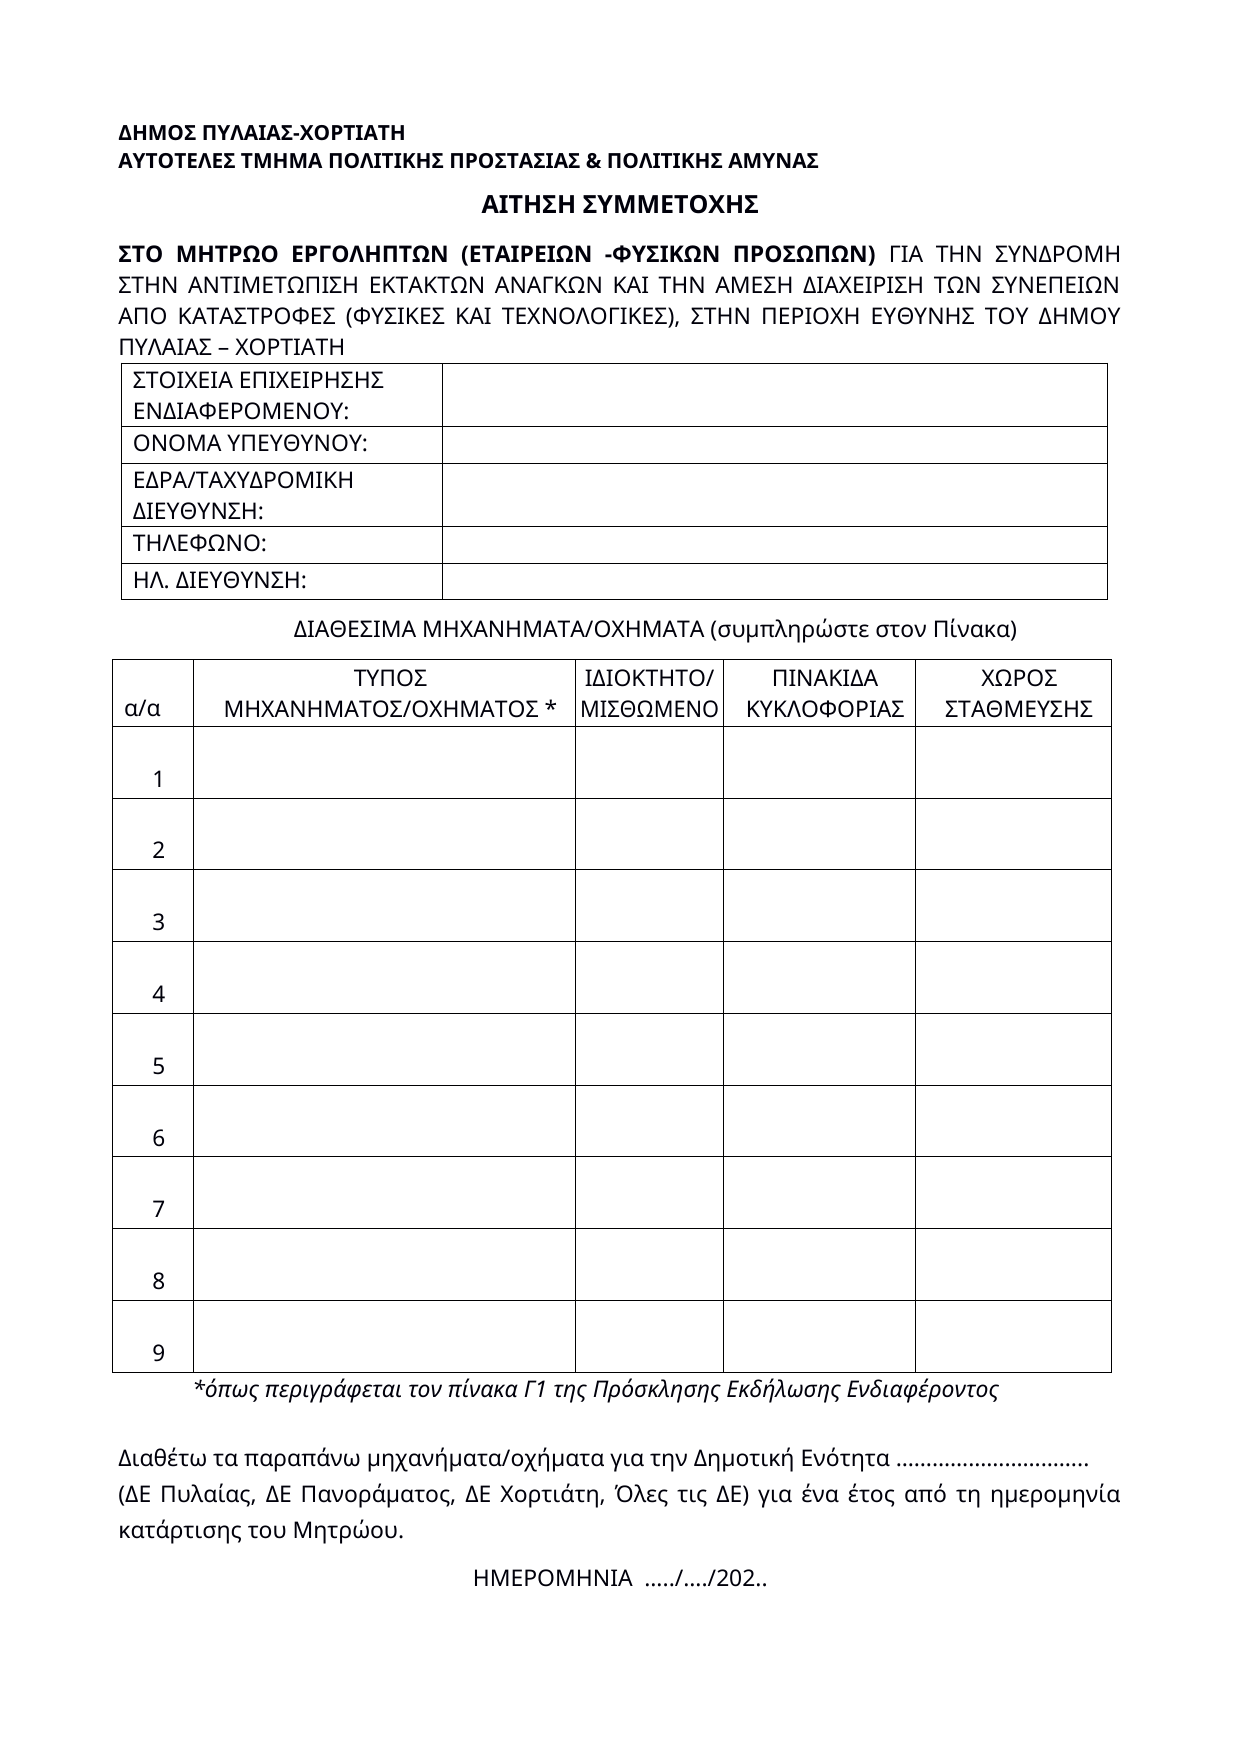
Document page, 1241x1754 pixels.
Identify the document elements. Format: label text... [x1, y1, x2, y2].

table_cell [724, 942, 915, 1013]
table_header ΙΔΙΟΚΤΗΤΟ/ ΜΙΣΘΩΜΕΝΟ [576, 660, 723, 726]
table_cell 3 [113, 870, 193, 941]
table_cell [916, 799, 1111, 869]
table_cell [916, 942, 1111, 1013]
table_cell [576, 1014, 723, 1084]
table_cell [194, 1157, 575, 1228]
text *όπως περιγράφεται τον πίνακα Γ1 της Πρόσκλησης Εκδήλωσης Ενδιαφέροντος [192, 1373, 1122, 1404]
table_cell [724, 1086, 915, 1156]
table_cell [194, 870, 575, 941]
table_cell [443, 527, 1107, 562]
table_header [443, 364, 1107, 426]
table_cell [724, 1301, 915, 1372]
table_cell [724, 799, 915, 869]
text Διαθέτω τα παραπάνω μηχανήματα/οχήματα για την Δημοτική Ενότητα ………………………….. [118, 1442, 1122, 1473]
table_cell [724, 870, 915, 941]
table_cell [724, 1157, 915, 1228]
table_cell [576, 727, 723, 797]
table_cell [194, 1086, 575, 1156]
table_cell ΟΝΟΜΑ ΥΠΕΥΘΥΝΟΥ: [122, 427, 442, 462]
text ΑΥΤΟΤΕΛΕΣ ΤΜΗΜΑ ΠΟΛΙΤΙΚΗΣ ΠΡΟΣΤΑΣΙΑΣ & ΠΟΛΙΤΙΚΗΣ ΑΜΥΝΑΣ [118, 147, 1096, 175]
table_header α/α [113, 660, 193, 726]
table_cell 1 [113, 727, 193, 797]
table_cell [194, 1229, 575, 1300]
table_header ΠΙΝΑΚΙΔΑ ΚΥΚΛΟΦΟΡΙΑΣ [724, 660, 915, 726]
text ΣΤΟ ΜΗΤΡΩΟ ΕΡΓΟΛΗΠΤΩΝ (ΕΤΑΙΡΕΙΩΝ -ΦΥΣΙΚΩΝ ΠΡΟΣΩΠΩΝ) ΓΙΑ ΤΗΝ ΣΥΝΔΡΟΜΗ ΣΤΗΝ ΑΝΤΙΜΕΤΩΠΙΣΗ ΕΚΤΑΚΤΩΝ ΑΝΑΓΚΩΝ ΚΑΙ ΤΗΝ ΑΜΕΣΗ ΔΙΑΧΕΙΡΙΣΗ ΤΩΝ ΣΥΝΕΠΕΙΩΝ ΑΠΟ ΚΑΤΑΣΤΡΟΦΕΣ (ΦΥΣΙΚΕΣ ΚΑΙ ΤΕΧΝΟΛΟΓΙΚΕΣ), ΣΤΗΝ ΠΕΡΙΟΧΗ ΕΥΘΥΝΗΣ ΤΟΥ ΔΗΜΟΥ ΠΥΛΑΙΑΣ – ΧΟΡΤΙΑΤΗ [118, 237, 1122, 362]
table_cell ΕΔΡΑ/ΤΑΧΥΔΡΟΜΙΚΗ ΔΙΕΥΘΥΝΣΗ: [122, 464, 442, 526]
table_cell [194, 1301, 575, 1372]
table_header ΣΤΟΙΧΕΙΑ ΕΠΙΧΕΙΡΗΣΗΣ ΕΝΔΙΑΦΕΡΟΜΕΝΟΥ: [122, 364, 442, 426]
table_cell [916, 1086, 1111, 1156]
table_cell ΗΛ. ΔΙΕΥΘΥΝΣΗ: [122, 564, 442, 599]
table_header ΧΩΡΟΣ ΣΤΑΘΜΕΥΣΗΣ [916, 660, 1111, 726]
table_cell [194, 1014, 575, 1084]
text ΔΙΑΘΕΣΙΜΑ ΜΗΧΑΝΗΜΑΤΑ/ΟΧΗΜΑΤΑ (συμπληρώστε στον Πίνακα) [189, 612, 1122, 644]
text ΑΙΤΗΣΗ ΣΥΜΜΕΤΟΧΗΣ [118, 187, 1122, 221]
table_cell [443, 464, 1107, 526]
table_cell [194, 799, 575, 869]
table_cell [576, 1229, 723, 1300]
table_header ΤΥΠΟΣ ΜΗΧΑΝΗΜΑΤΟΣ/ΟΧΗΜΑΤΟΣ * [194, 660, 575, 726]
table_cell 9 [113, 1301, 193, 1372]
text (ΔΕ Πυλαίας, ΔΕ Πανοράματος, ΔΕ Χορτιάτη, Όλες τις ΔΕ) για ένα έτος από τη ημερομηνία κατάρτισης του Μητρώου. [118, 1478, 1122, 1545]
table_cell [576, 1157, 723, 1228]
table_cell [724, 727, 915, 797]
table_cell [916, 1014, 1111, 1084]
table_cell [916, 870, 1111, 941]
table_cell [916, 1157, 1111, 1228]
table_cell ΤΗΛΕΦΩΝΟ: [122, 527, 442, 562]
table_cell [724, 1229, 915, 1300]
table_cell 6 [113, 1086, 193, 1156]
text ΔΗΜΟΣ ΠΥΛΑΙΑΣ-ΧΟΡΤΙΑΤΗ [118, 118, 1122, 147]
table_cell [194, 942, 575, 1013]
table_cell 5 [113, 1014, 193, 1084]
table_cell 8 [113, 1229, 193, 1300]
table_cell [916, 727, 1111, 797]
table_cell [576, 1086, 723, 1156]
table_cell 7 [113, 1157, 193, 1228]
table_cell 4 [113, 942, 193, 1013]
table_cell [576, 942, 723, 1013]
table_cell [443, 427, 1107, 462]
text ΗΜΕΡΟΜΗΝΙΑ …../…./202.. [118, 1562, 1122, 1593]
table_cell [576, 1301, 723, 1372]
table_cell [916, 1229, 1111, 1300]
table_cell [916, 1301, 1111, 1372]
table_cell [576, 799, 723, 869]
table_cell [724, 1014, 915, 1084]
table_cell [443, 564, 1107, 599]
table_cell 2 [113, 799, 193, 869]
table_cell [194, 727, 575, 797]
table_cell [576, 870, 723, 941]
